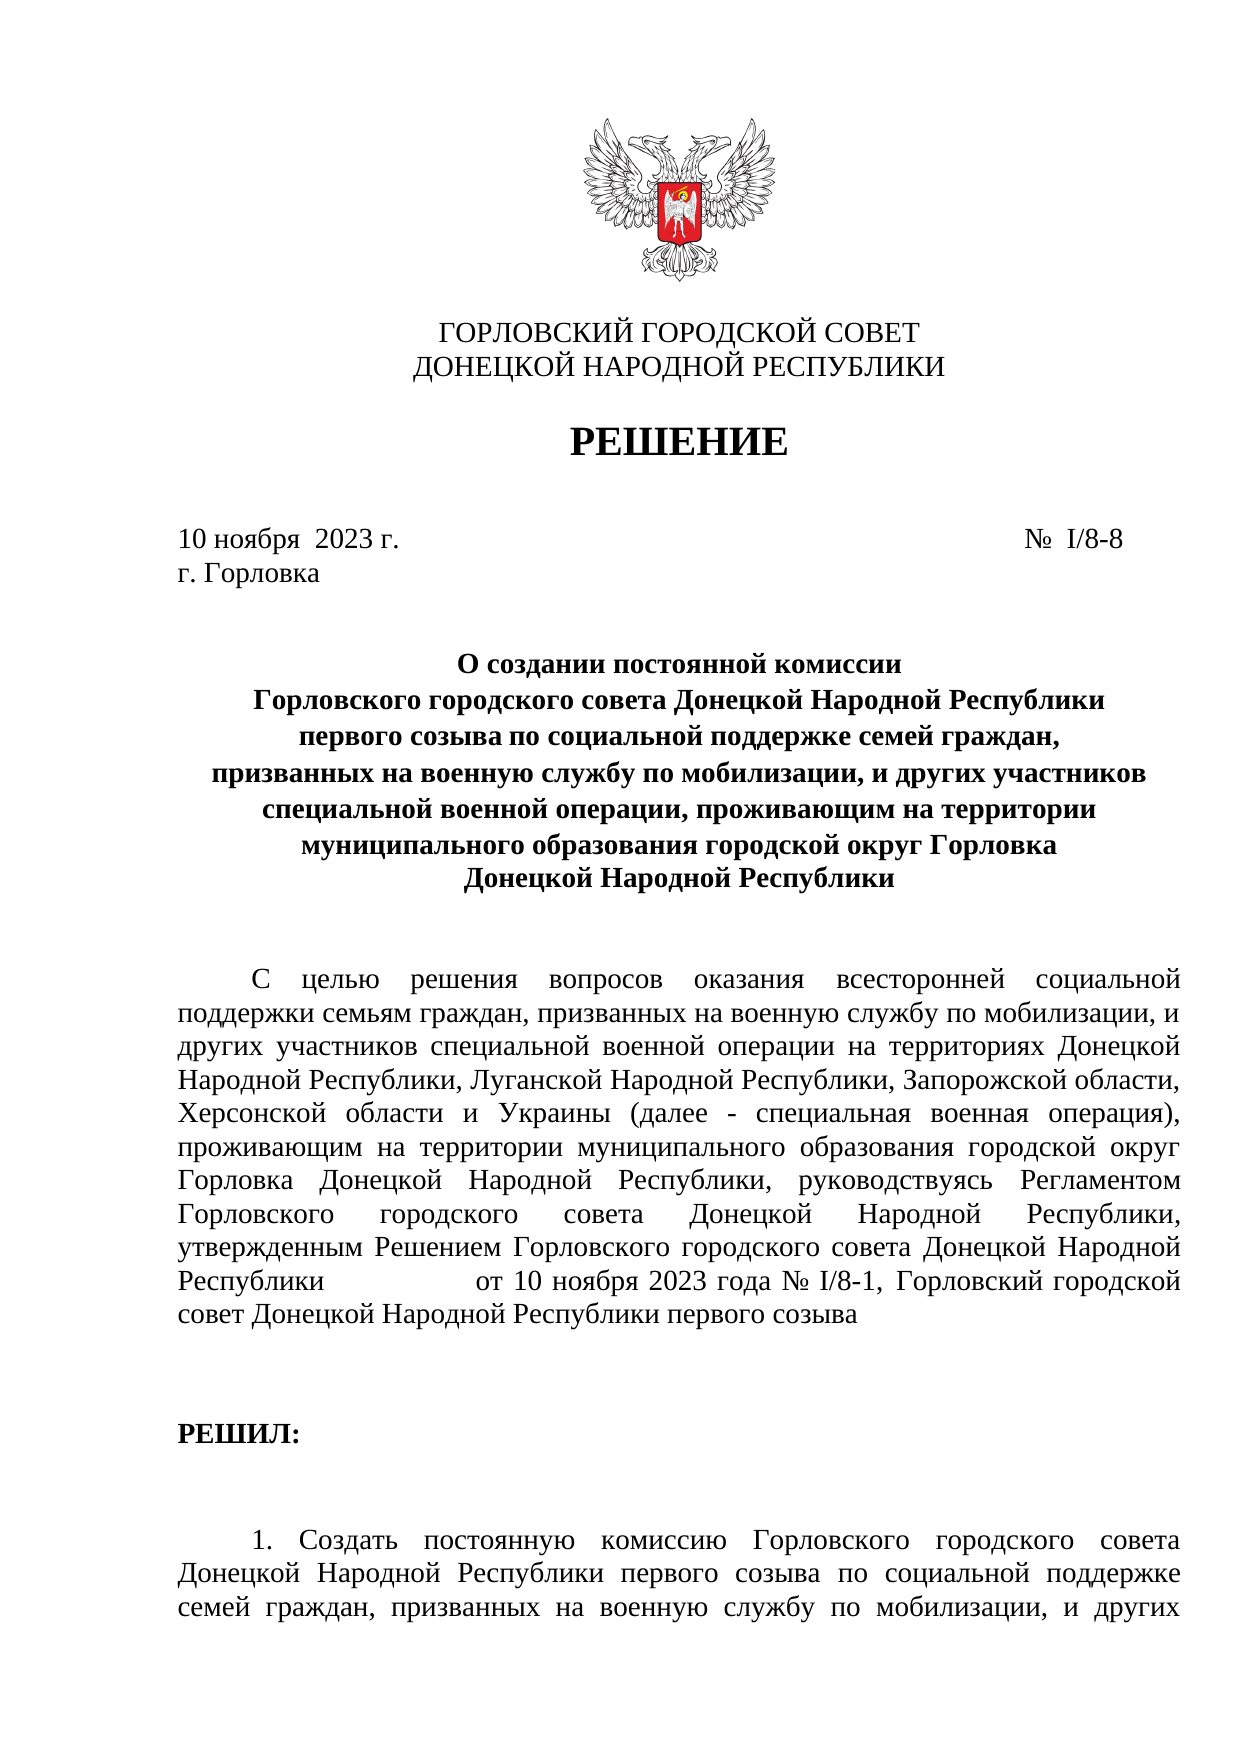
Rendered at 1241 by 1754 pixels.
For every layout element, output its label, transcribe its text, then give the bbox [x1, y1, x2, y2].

text муниципального образования городской округ Горловка [177, 827, 1181, 861]
text первого созыва по социальной поддержке семей граждан, призванных на военную службу по мобилизации, и других участников специальной военной операции, проживающим на территории [177, 718, 1181, 824]
text РЕШИЛ: [177, 1416, 1181, 1450]
text ГОРЛОВСКИЙ ГОРОДСКОЙ СОВЕТ [177, 316, 1181, 349]
picture [583, 118, 775, 282]
text Горловского городского совета Донецкой Народной Республики [177, 682, 1181, 716]
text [177, 1522, 1181, 1623]
text О создании постоянной комиссии [177, 646, 1181, 680]
text РЕШЕНИЕ [177, 416, 1181, 464]
text Донецкой Народной Республики [177, 861, 1181, 894]
text 10 ноября 2023 г. № I/8-8 [177, 522, 1181, 555]
text г. Горловка [177, 555, 1181, 589]
text ДОНЕЦКОЙ НАРОДНОЙ РЕСПУБЛИКИ [177, 349, 1181, 383]
text С целью решения вопросов оказания всесторонней социальной поддержки семьям граждан, призванных на военную службу по мобилизации, и других участников специальной военной операции на территориях Донецкой Народной Республики, Луганской Народной Республики, Запорожской области, Херсонской области и Украины (далее - специальная военная операция), проживающим на территории муниципального образования городской округ Горловка Донецкой Народной Республики, руководствуясь Регламентом Горловского городского совета Донецкой Народной Республики, утвержденным Решением Горловского городского совета Донецкой Народной Республики от 10 ноября 2023 года № I/8-1, Горловский городской совет Донецкой Народной Республики первого созыва [177, 961, 1181, 1330]
